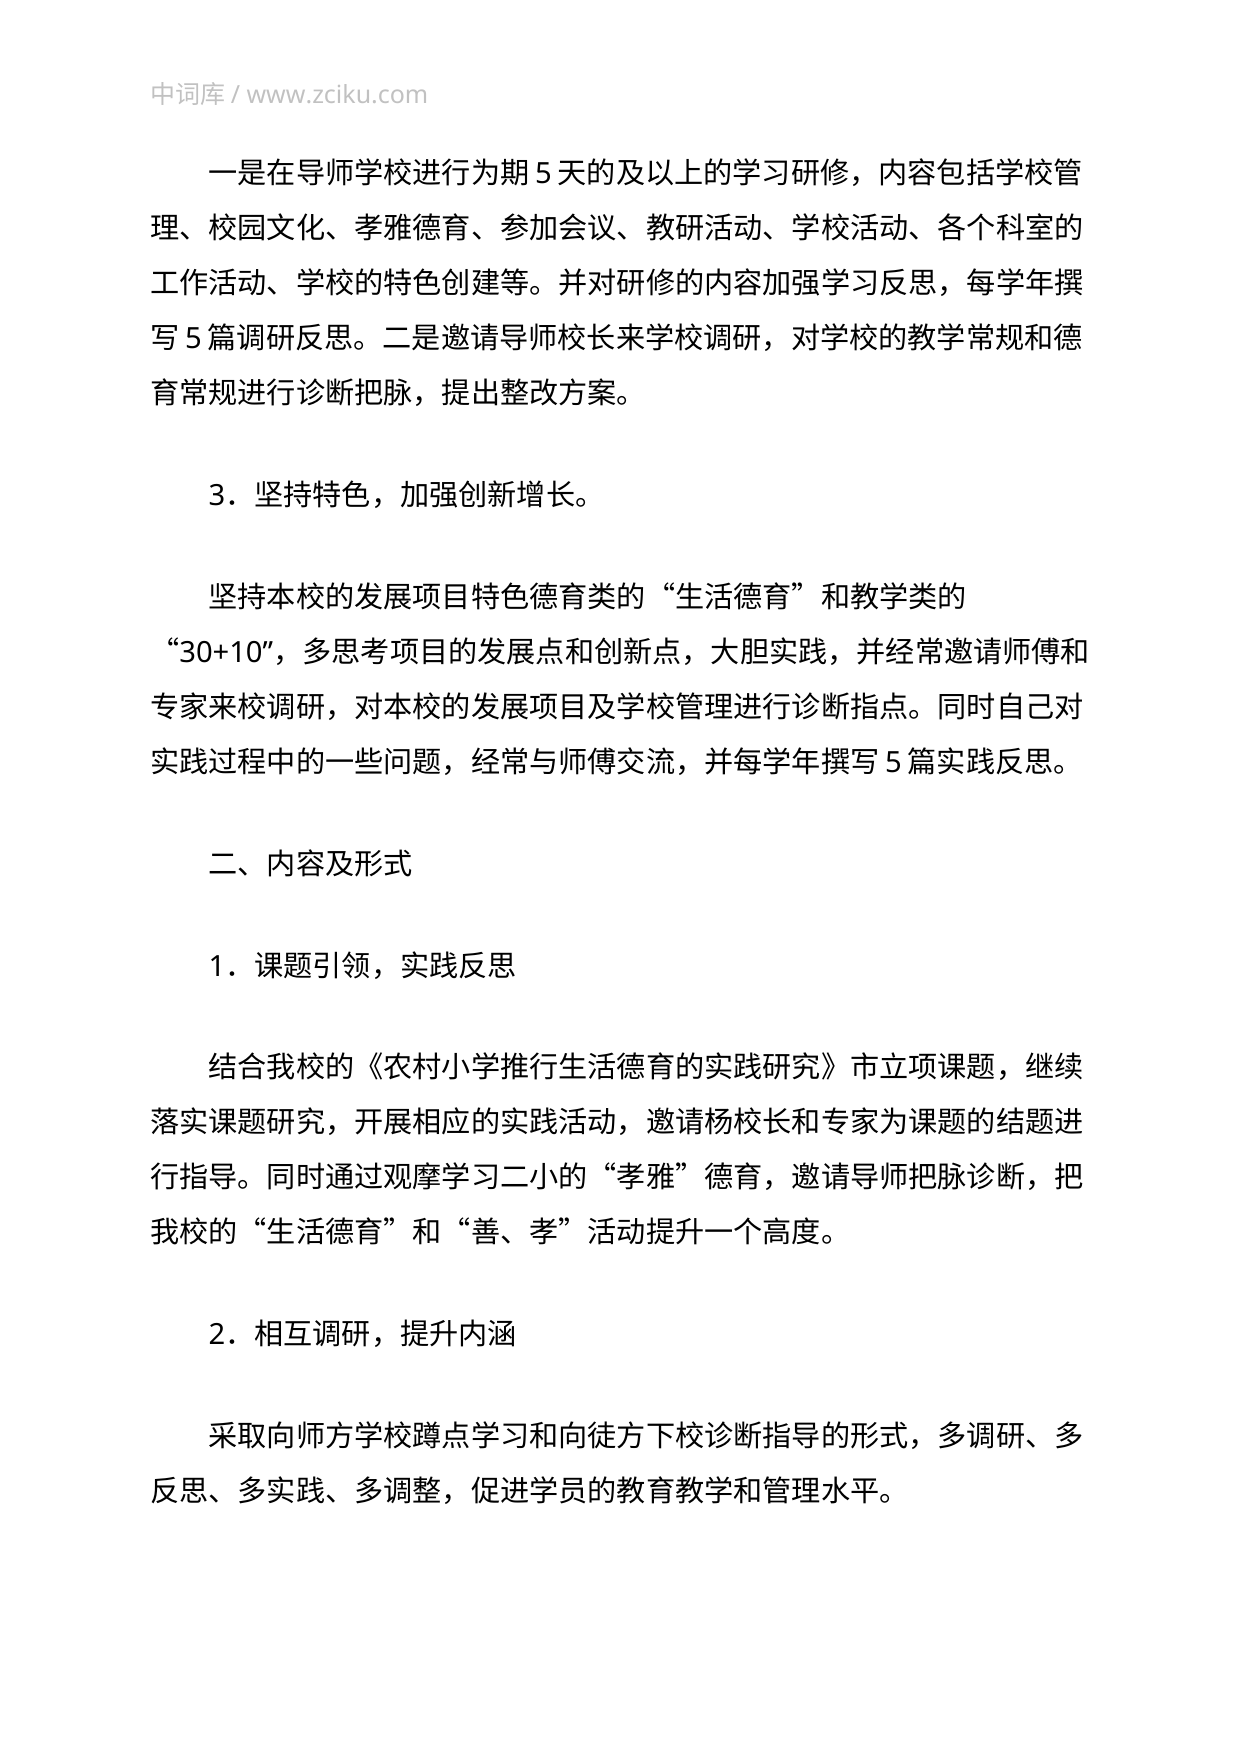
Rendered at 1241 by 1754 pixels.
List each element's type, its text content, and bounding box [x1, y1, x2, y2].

text 一是在导师学校进行为期5天的及以上的学习研修，内容包括学校管理、校园文化、孝雅德育、参加会议、教研活动、学校活动、各个科室的工作活动、学校的特色创建等。并对研修的内容加强学习反思，每学年撰写5篇调研反思。二是邀请导师校长来学校调研，对学校的教学常规和德育常规进行诊断把脉，提出整改方案。 [150, 150, 1090, 412]
text 二、内容及形式 [150, 840, 1090, 883]
text 2．相互调研，提升内涵 [150, 1311, 1090, 1353]
text 坚持本校的发展项目特色德育类的“生活德育”和教学类的“30+10”，多思考项目的发展点和创新点，大胆实践，并经常邀请师傅和专家来校调研，对本校的发展项目及学校管理进行诊断指点。同时自己对实践过程中的一些问题，经常与师傅交流，并每学年撰写5篇实践反思。 [150, 573, 1090, 781]
text 1．课题引领，实践反思 [150, 942, 1090, 984]
text 结合我校的《农村小学推行生活德育的实践研究》市立项课题，继续落实课题研究，开展相应的实践活动，邀请杨校长和专家为课题的结题进行指导。同时通过观摩学习二小的“孝雅”德育，邀请导师把脉诊断，把我校的“生活德育”和“善、孝”活动提升一个高度。 [150, 1044, 1090, 1251]
text 3．坚持特色，加强创新增长。 [150, 472, 1090, 514]
text 采取向师方学校蹲点学习和向徒方下校诊断指导的形式，多调研、多反思、多实践、多调整，促进学员的教育教学和管理水平。 [150, 1412, 1090, 1510]
